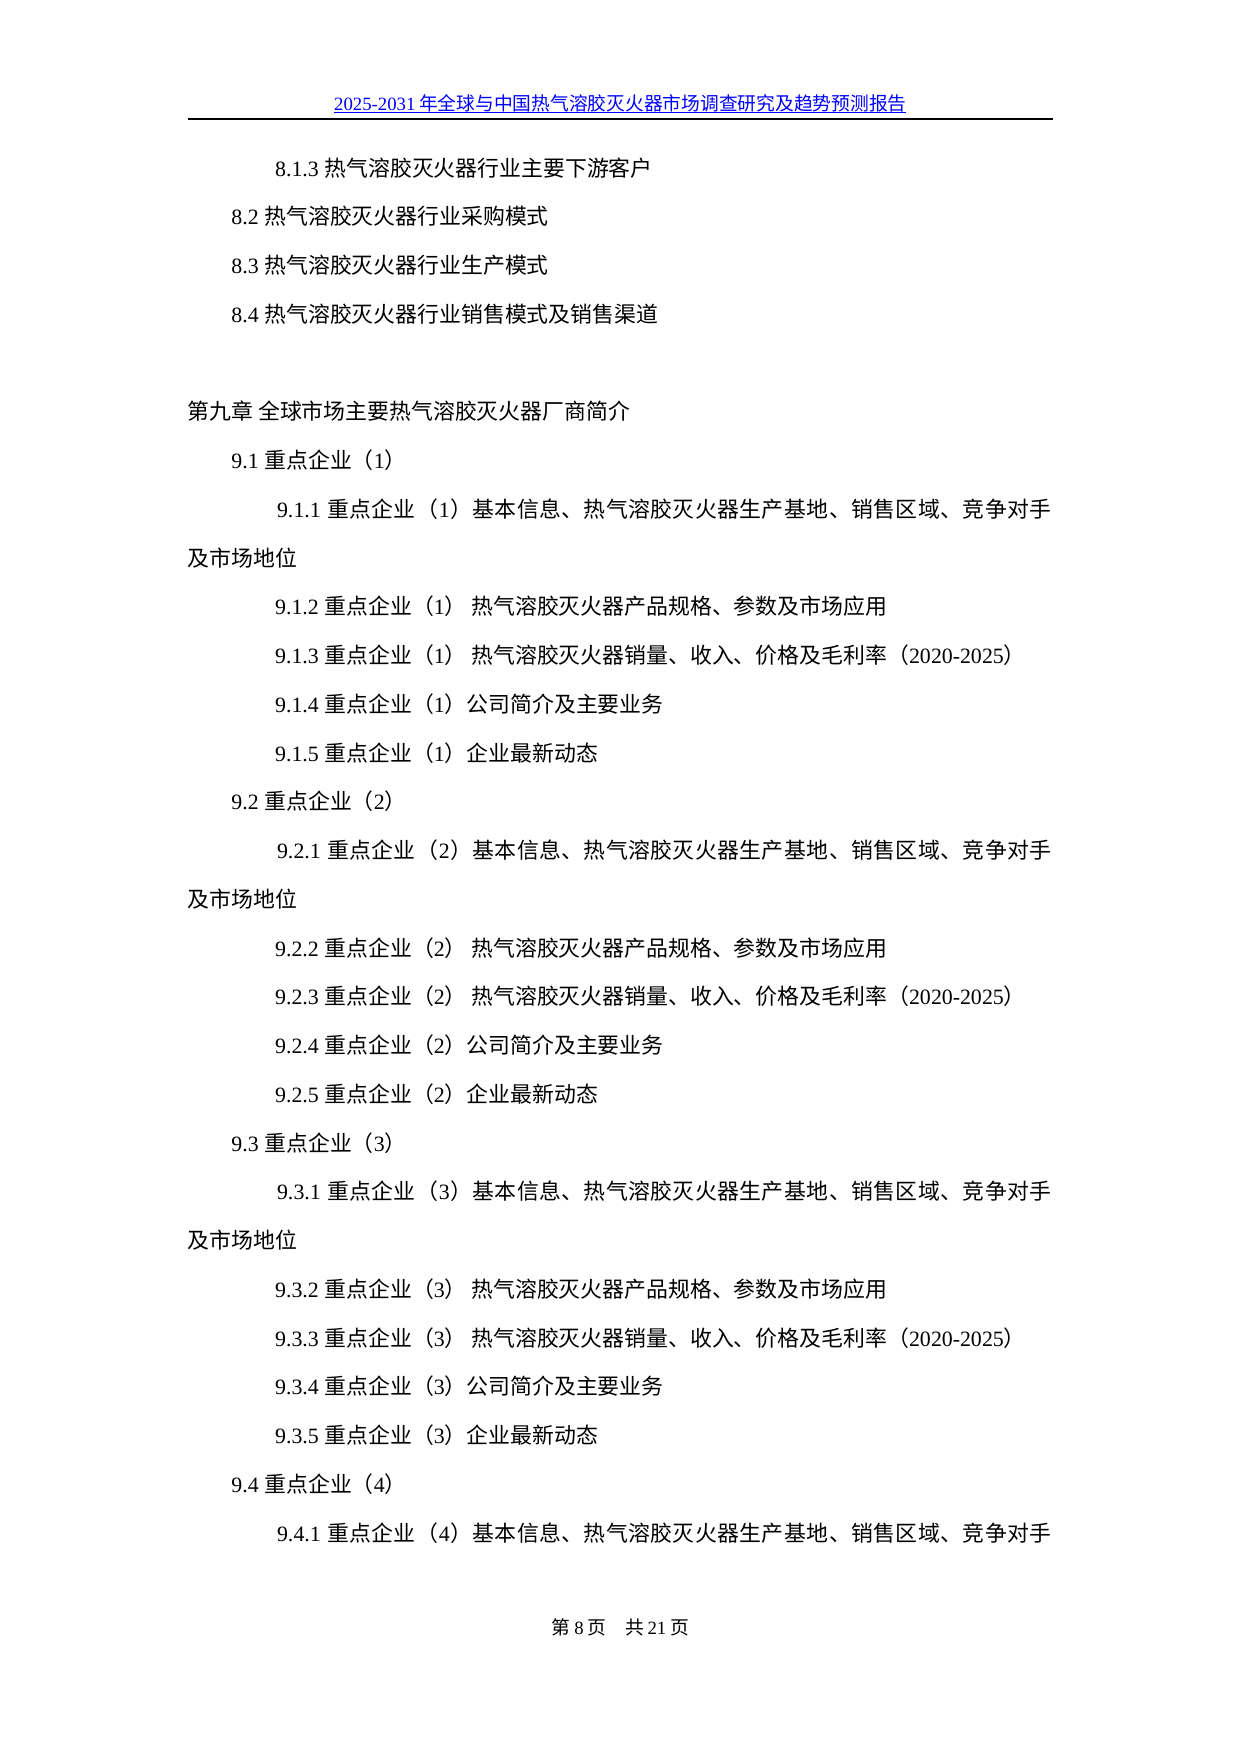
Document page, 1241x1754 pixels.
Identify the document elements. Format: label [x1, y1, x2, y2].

text [187, 150, 1053, 1548]
